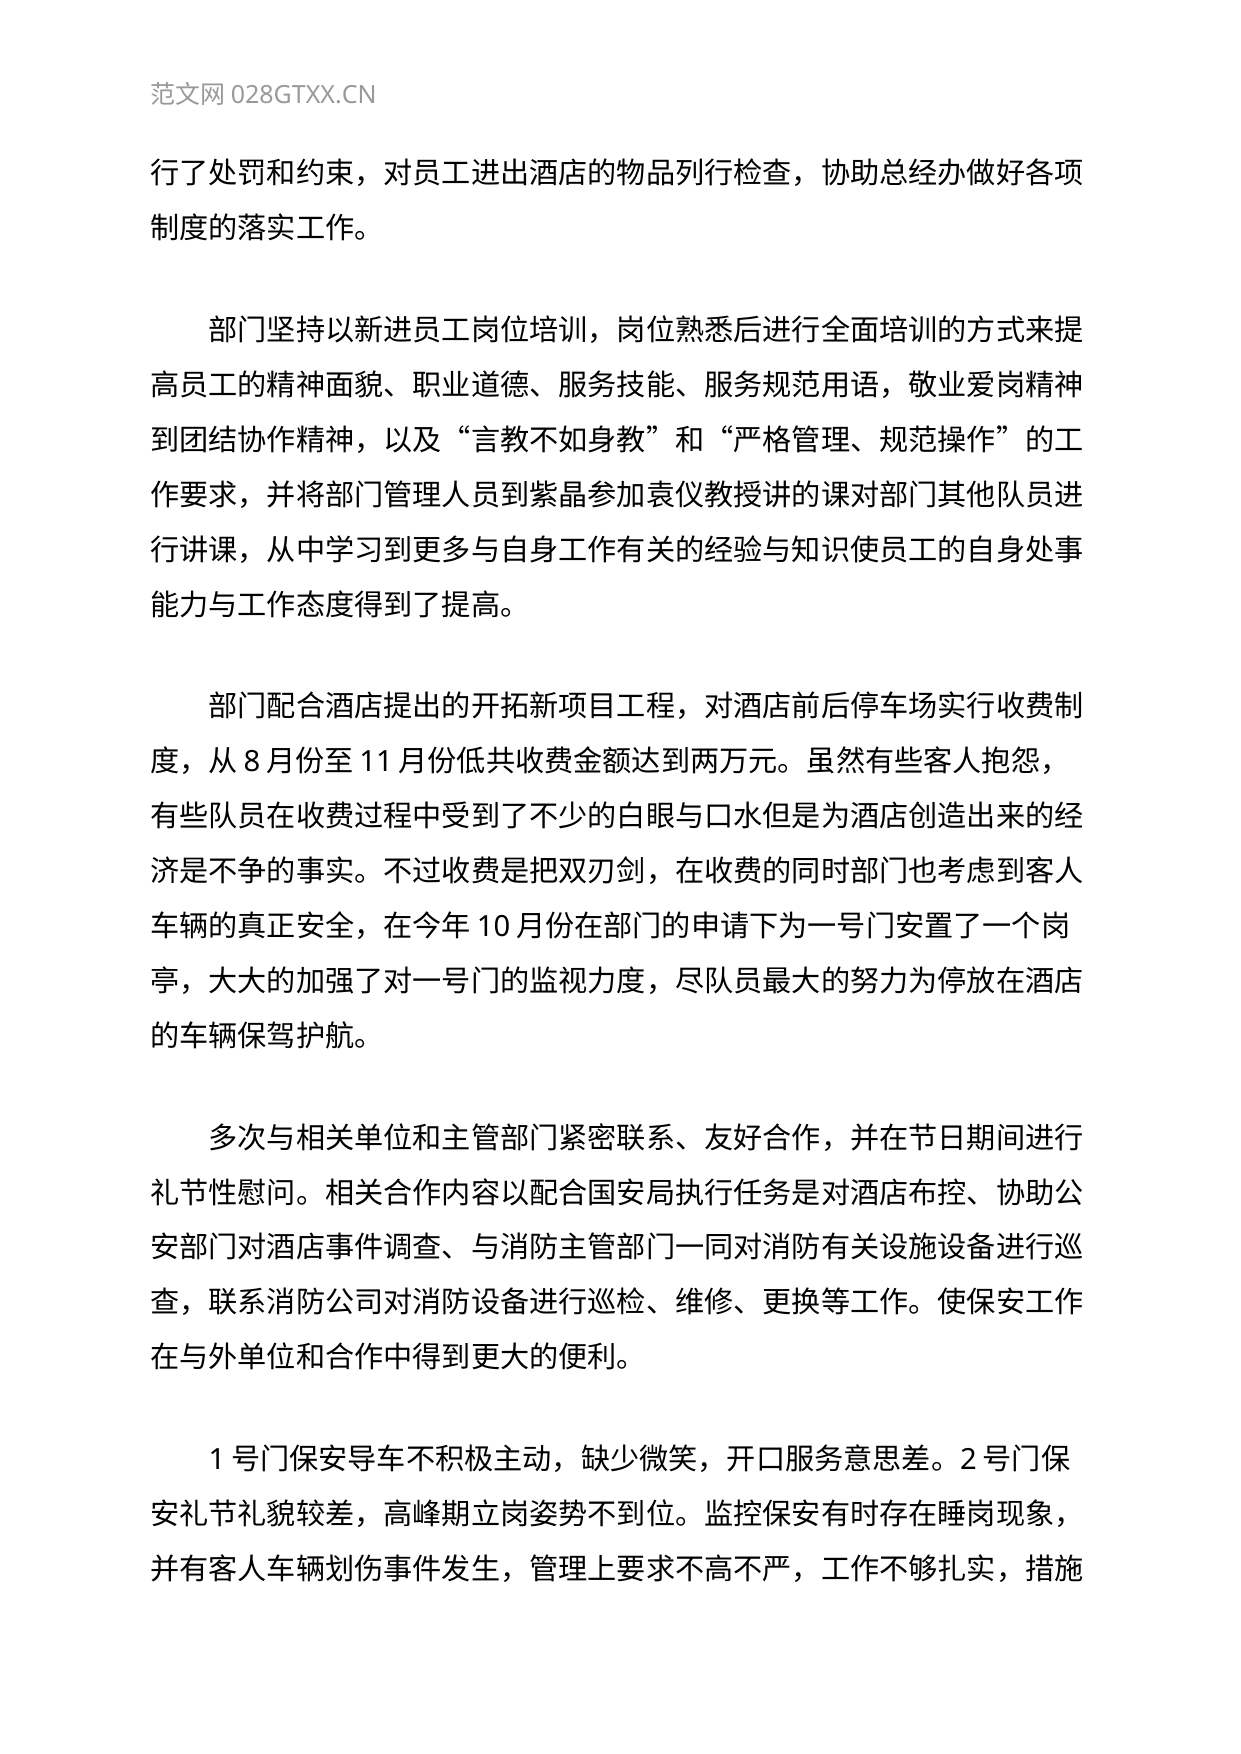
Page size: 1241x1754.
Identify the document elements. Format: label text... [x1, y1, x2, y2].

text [150, 1436, 1090, 1588]
text 部门坚持以新进员工岗位培训，岗位熟悉后进行全面培训的方式来提高员工的精神面貌、职业道德、服务技能、服务规范用语，敬业爱岗精神到团结协作精神，以及“言教不如身教”和“严格管理、规范操作”的工作要求，并将部门管理人员到紫晶参加袁仪教授讲的课对部门其他队员进行讲课，从中学习到更多与自身工作有关的经验与知识使员工的自身处事能力与工作态度得到了提高。 [150, 307, 1090, 623]
text 部门配合酒店提出的开拓新项目工程，对酒店前后停车场实行收费制度，从8月份至11月份低共收费金额达到两万元。虽然有些客人抱怨，有些队员在收费过程中受到了不少的白眼与口水但是为酒店创造出来的经济是不争的事实。不过收费是把双刃剑，在收费的同时部门也考虑到客人车辆的真正安全，在今年10月份在部门的申请下为一号门安置了一个岗亭，大大的加强了对一号门的监视力度，尽队员最大的努力为停放在酒店的车辆保驾护航。 [150, 683, 1090, 1055]
text 多次与相关单位和主管部门紧密联系、友好合作，并在节日期间进行礼节性慰问。相关合作内容以配合国安局执行任务是对酒店布控、协助公安部门对酒店事件调查、与消防主管部门一同对消防有关设施设备进行巡查，联系消防公司对消防设备进行巡检、维修、更换等工作。使保安工作在与外单位和合作中得到更大的便利。 [150, 1114, 1090, 1376]
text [150, 150, 1090, 247]
